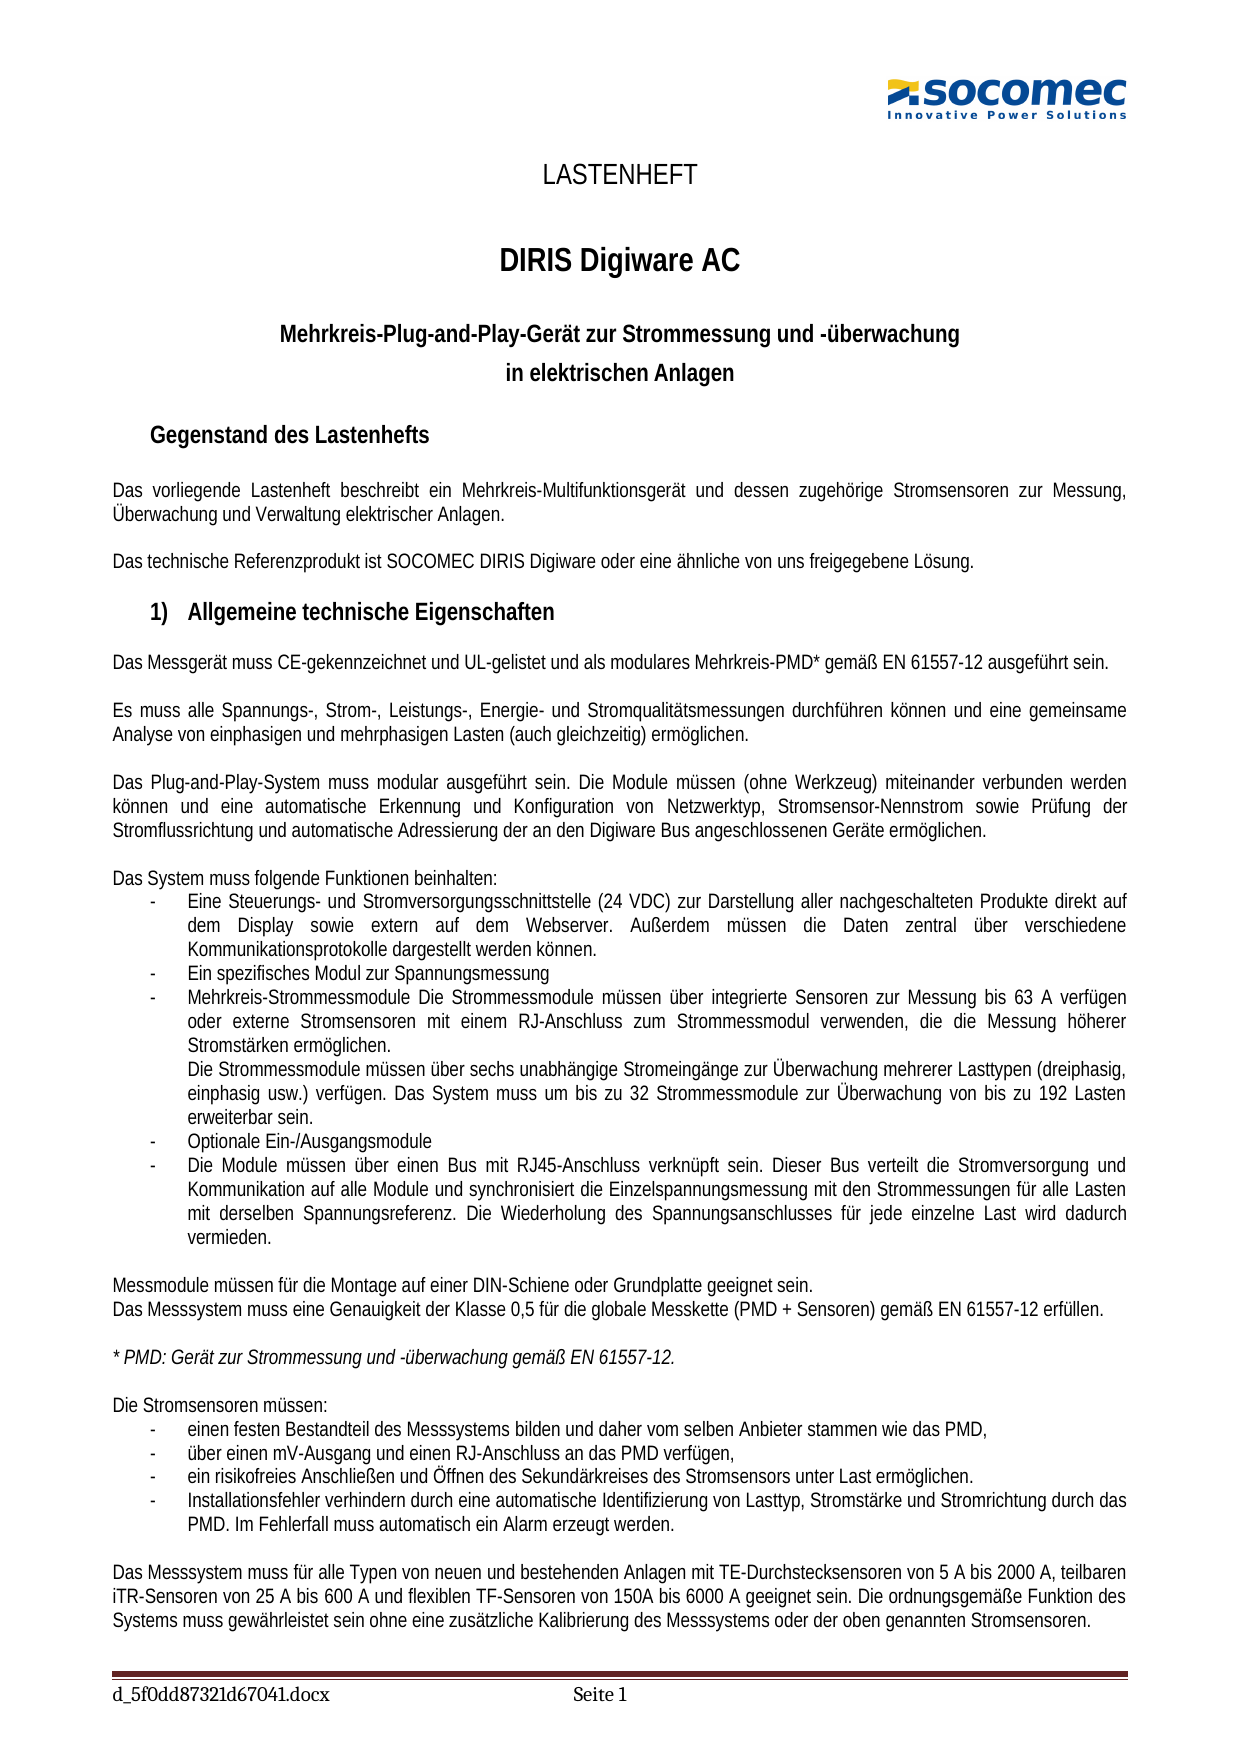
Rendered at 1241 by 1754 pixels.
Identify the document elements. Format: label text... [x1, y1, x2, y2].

list Ein spezifisches Modul zur Spannungsmessung [150, 961, 1128, 985]
text Die Stromsensoren müssen: [112, 1393, 1128, 1417]
list Allgemeine technische Eigenschaften [150, 597, 1128, 626]
list Installationsfehler verhindern durch eine automatische Identifizierung von Lasttyp, Stromstärke und Stromrichtung durch das PMD. Im Fehlerfall muss automatisch ein Alarm erzeugt werden. [150, 1488, 1128, 1536]
list einen festen Bestandteil des Messsystems bilden und daher vom selben Anbieter stammen wie das PMD, [150, 1417, 1128, 1441]
title Mehrkreis-Plug-and-Play-Gerät zur Strommessung und -überwachung [112, 322, 1128, 348]
list ein risikofreies Anschließen und Öffnen des Sekundärkreises des Stromsensors unter Last ermöglichen. [150, 1464, 1128, 1488]
text Das Messsystem muss eine Genauigkeit der Klasse 0,5 für die globale Messkette (PMD + Sensoren) gemäß EN 61557-12 erfüllen. [112, 1297, 1128, 1321]
picture [885, 76, 1129, 122]
text Das Plug-and-Play-System muss modular ausgeführt sein. Die Module müssen (ohne Werkzeug) miteinander verbunden werden können und eine automatische Erkennung und Konfiguration von Netzwerktyp, Stromsensor-Nennstrom sowie Prüfung der Stromflussrichtung und automatische Adressierung der an den Digiware Bus angeschlossenen Geräte ermöglichen. [112, 770, 1128, 842]
text Messmodule müssen für die Montage auf einer DIN-Schiene oder Grundplatte geeignet sein. [112, 1273, 1128, 1297]
list Optionale Ein-/Ausgangsmodule [150, 1129, 1128, 1153]
title LASTENHEFT [112, 163, 1128, 189]
list Die Module müssen über einen Bus mit RJ45-Anschluss verknüpft sein. Dieser Bus verteilt die Stromversorgung und Kommunikation auf alle Module und synchronisiert die Einzelspannungsmessung mit den Strommessungen für alle Lasten mit derselben Spannungsreferenz. Die Wiederholung des Spannungsanschlusses für jede einzelne Last wird dadurch vermieden. [150, 1153, 1128, 1249]
text Das System muss folgende Funktionen beinhalten: [112, 866, 1128, 889]
text Gegenstand des Lastenhefts [112, 420, 1128, 449]
text Das Messsystem muss für alle Typen von neuen und bestehenden Anlagen mit TE-Durchstecksensoren von 5 A bis 2000 A, teilbaren iTR-Sensoren von 25 A bis 600 A und flexiblen TF-Sensoren von 150A bis 6000 A geeignet sein. Die ordnungsgemäße Funktion des Systems muss gewährleistet sein ohne eine zusätzliche Kalibrierung des Messsystems oder der oben genannten Stromsensoren. [112, 1560, 1128, 1632]
text DIRIS Digiware AC [112, 241, 1128, 279]
text Es muss alle Spannungs-, Strom-, Leistungs-, Energie- und Stromqualitätsmessungen durchführen können und eine gemeinsame Analyse von einphasigen und mehrphasigen Lasten (auch gleichzeitig) ermöglichen. [112, 698, 1128, 746]
title in elektrischen Anlagen [112, 360, 1128, 386]
list Eine Steuerungs- und Stromversorgungsschnittstelle (24 VDC) zur Darstellung aller nachgeschalteten Produkte direkt auf dem Display sowie extern auf dem Webserver. Außerdem müssen die Daten zentral über verschiedene Kommunikationsprotokolle dargestellt werden können. [150, 889, 1128, 961]
list Mehrkreis-Strommessmodule Die Strommessmodule müssen über integrierte Sensoren zur Messung bis 63 A verfügen oder externe Stromsensoren mit einem RJ-Anschluss zum Strommessmodul verwenden, die die Messung höherer Stromstärken ermöglichen. [150, 985, 1128, 1057]
list Die Strommessmodule müssen über sechs unabhängige Stromeingänge zur Überwachung mehrerer Lasttypen (dreiphasig, einphasig usw.) verfügen. Das System muss um bis zu 32 Strommessmodule zur Überwachung von bis zu 192 Lasten erweiterbar sein. [187, 1057, 1128, 1129]
text Das Messgerät muss CE-gekennzeichnet und UL-gelistet und als modulares Mehrkreis-PMD* gemäß EN 61557-12 ausgeführt sein. [112, 650, 1128, 674]
text Das technische Referenzprodukt ist SOCOMEC DIRIS Digiware oder eine ähnliche von uns freigegebene Lösung. [112, 549, 1128, 573]
text Das vorliegende Lastenheft beschreibt ein Mehrkreis-Multifunktionsgerät und dessen zugehörige Stromsensoren zur Messung, Überwachung und Verwaltung elektrischer Anlagen. [112, 477, 1128, 525]
list über einen mV-Ausgang und einen RJ-Anschluss an das PMD verfügen, [150, 1441, 1128, 1464]
text * PMD: Gerät zur Strommessung und -überwachung gemäß EN 61557-12. [112, 1321, 1128, 1369]
